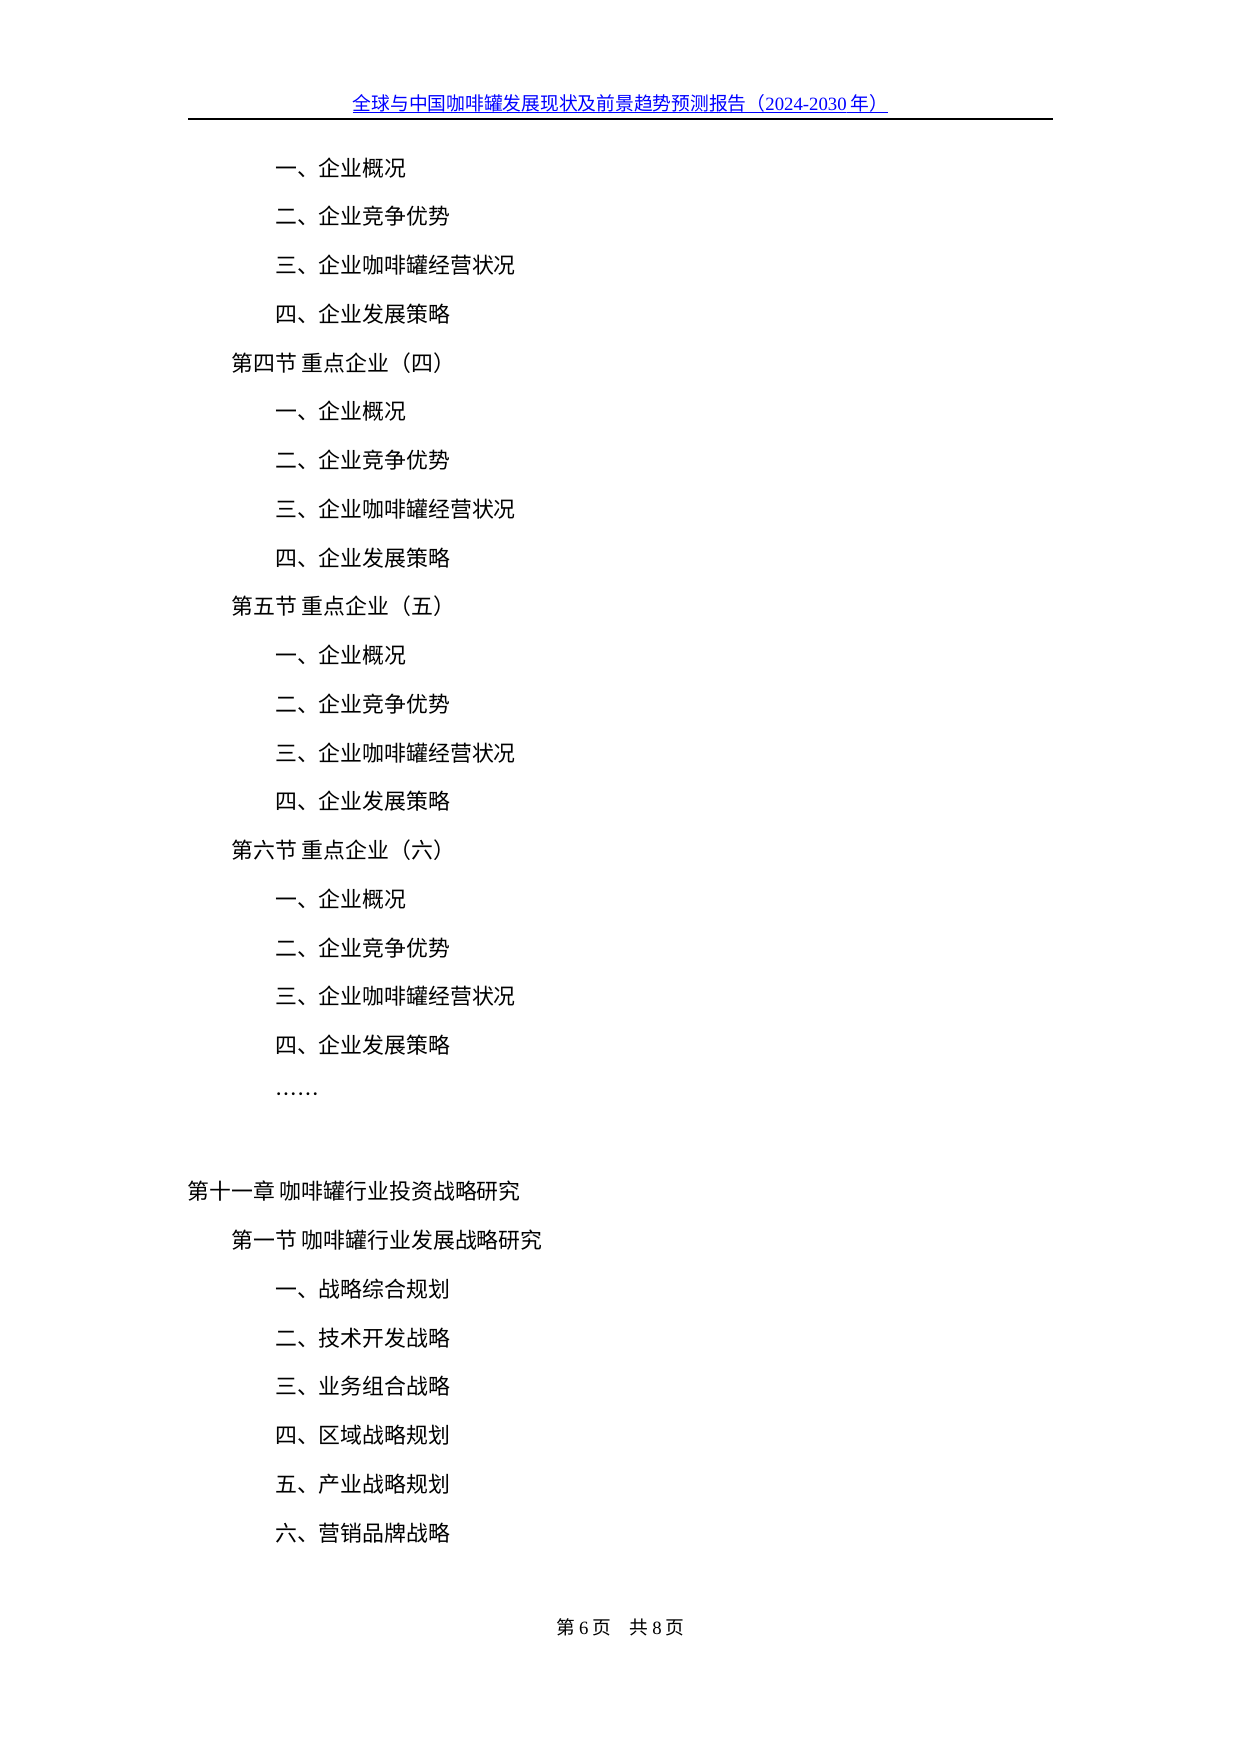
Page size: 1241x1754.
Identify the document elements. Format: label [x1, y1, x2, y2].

text [187, 150, 1053, 1548]
